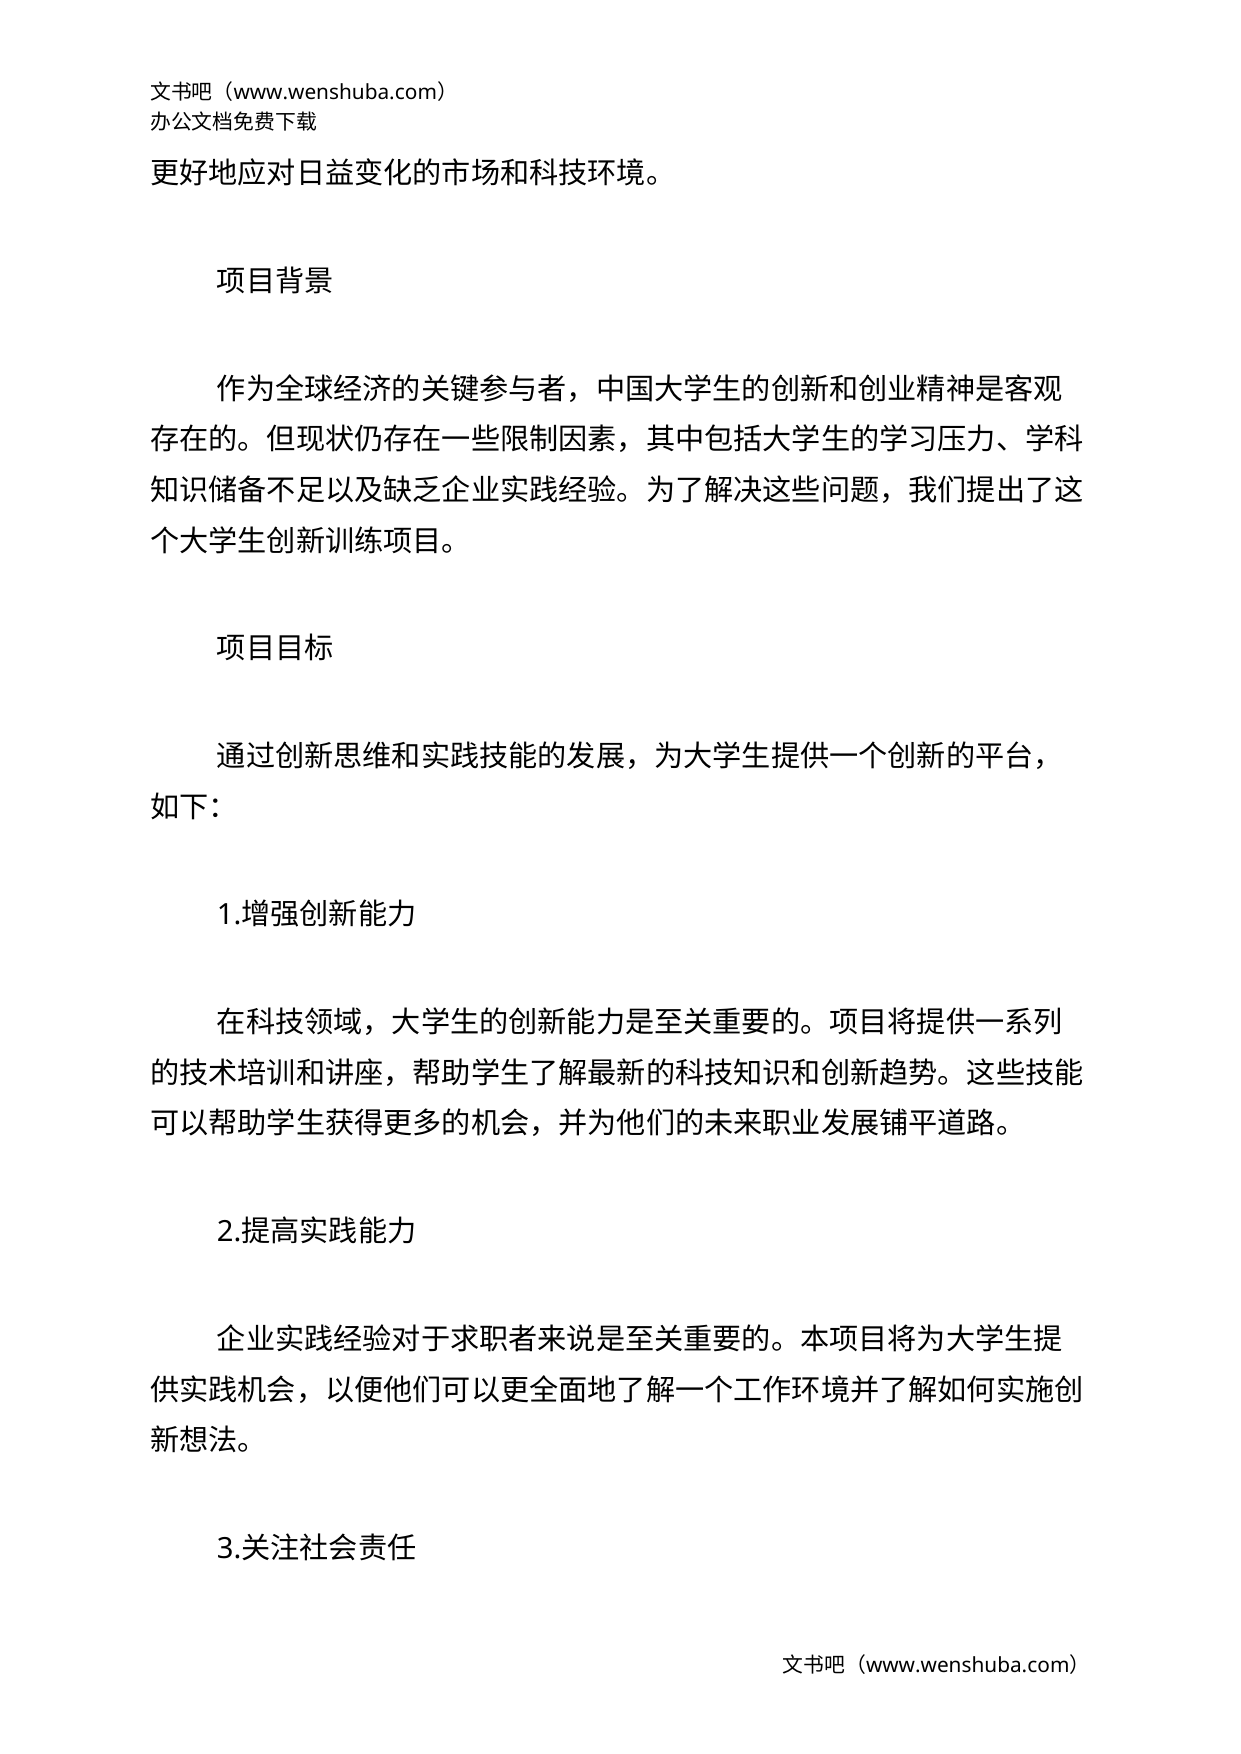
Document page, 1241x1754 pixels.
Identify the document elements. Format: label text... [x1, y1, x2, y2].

text 在科技领域，大学生的创新能力是至关重要的。项目将提供一系列的技术培训和讲座，帮助学生了解最新的科技知识和创新趋势。这些技能可以帮助学生获得更多的机会，并为他们的未来职业发展铺平道路。 [150, 999, 1090, 1142]
text 企业实践经验对于求职者来说是至关重要的。本项目将为大学生提供实践机会，以便他们可以更全面地了解一个工作环境并了解如何实施创新想法。 [150, 1315, 1090, 1459]
text 作为全球经济的关键参与者，中国大学生的创新和创业精神是客观存在的。但现状仍存在一些限制因素，其中包括大学生的学习压力、学科知识储备不足以及缺乏企业实践经验。为了解决这些问题，我们提出了这个大学生创新训练项目。 [150, 365, 1090, 560]
text 3.关注社会责任 [150, 1524, 1090, 1567]
text 1.增强创新能力 [150, 891, 1090, 933]
text 项目背景 [150, 258, 1090, 300]
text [150, 150, 1090, 192]
text 项目目标 [150, 625, 1090, 667]
text 2.提高实践能力 [150, 1208, 1090, 1250]
text 通过创新思维和实践技能的发展，为大学生提供一个创新的平台，如下： [150, 733, 1090, 826]
